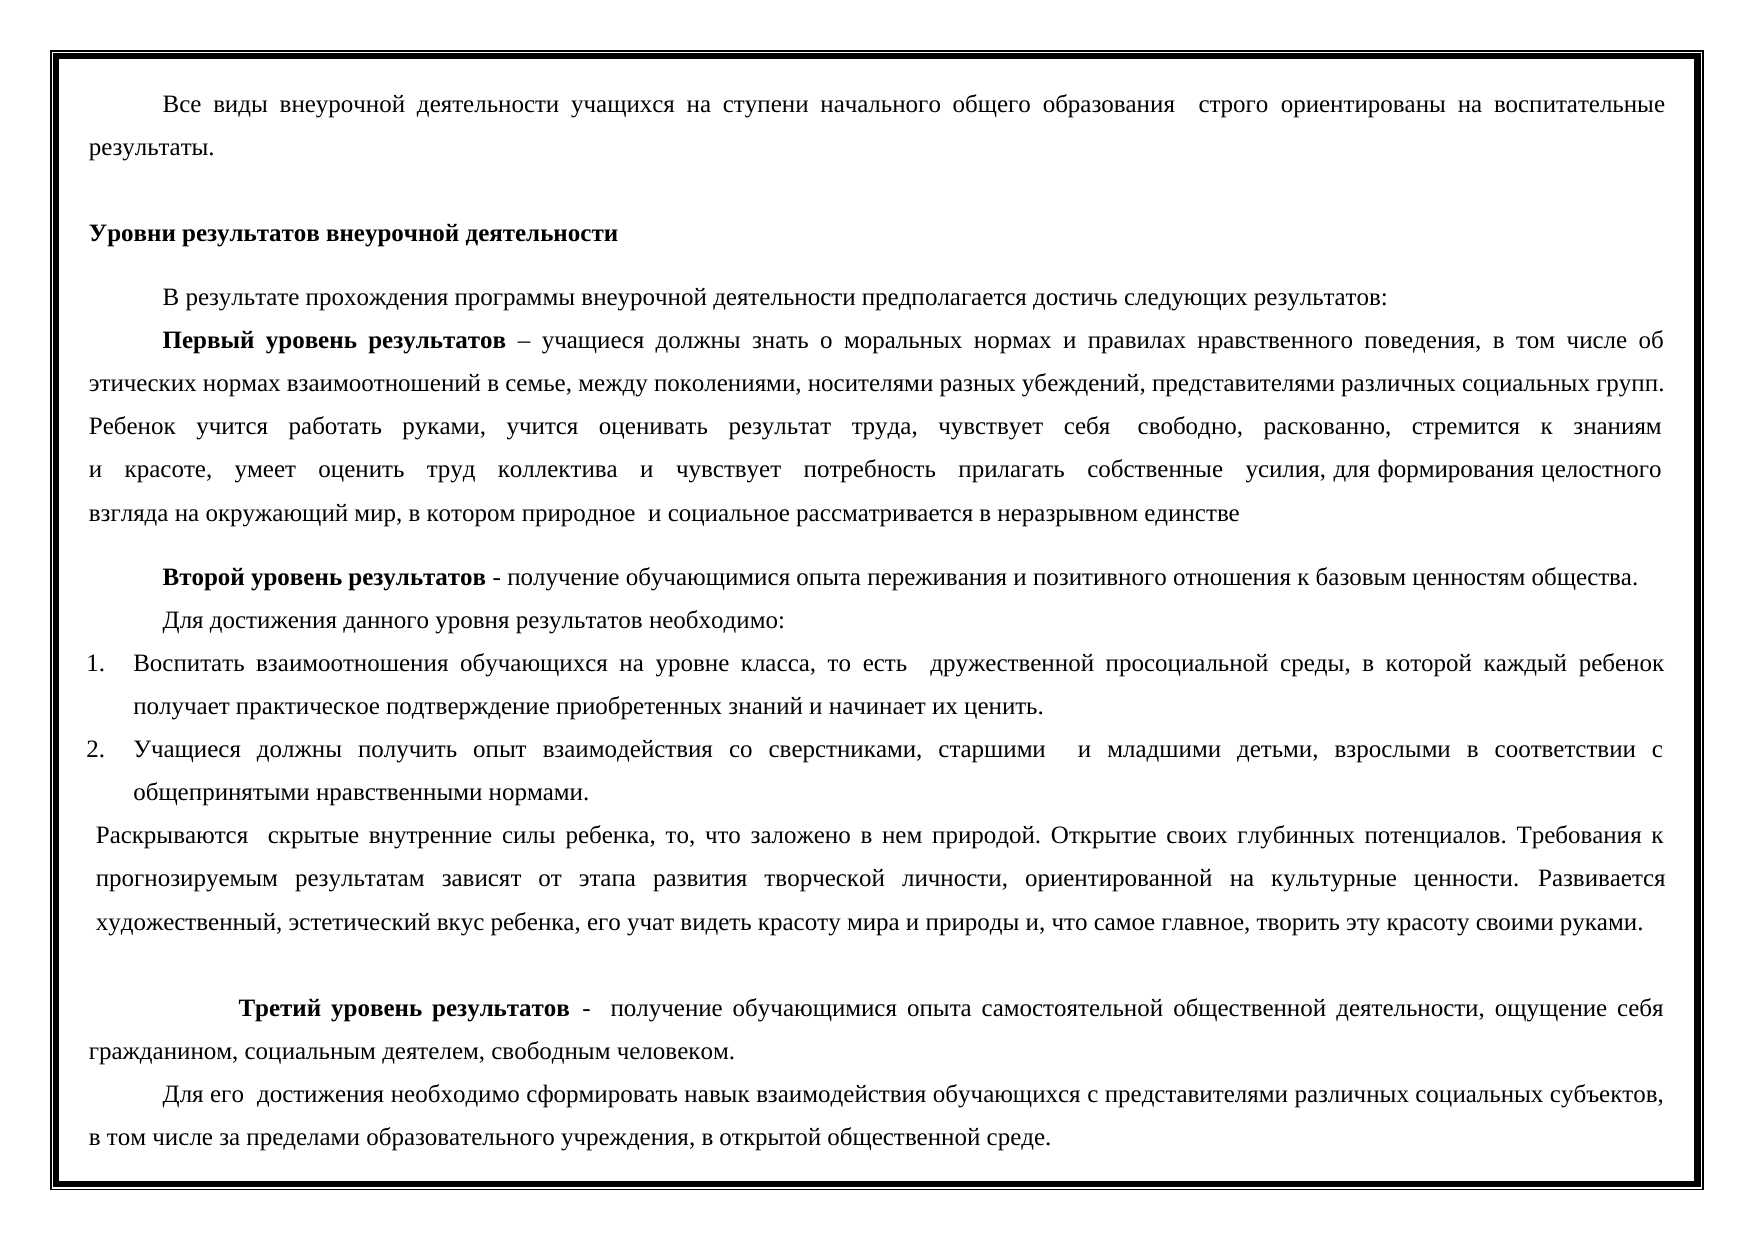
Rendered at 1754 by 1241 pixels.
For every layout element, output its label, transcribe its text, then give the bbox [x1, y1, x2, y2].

text Все виды внеурочной деятельности учащихся на ступени начального общего образования строго ориентированы на воспитательные результаты. [89, 89, 1665, 161]
list Учащиеся должны получить опыт взаимодействия со сверстниками, старшими и младшими детьми, взрослыми в соответствии с общепринятыми нравственными нормами. [96, 734, 1665, 806]
text Второй уровень результатов - получение обучающимися опыта переживания и позитивного отношения к базовым ценностям общества. [89, 562, 1665, 590]
text Первый уровень результатов – учащиеся должны знать о моральных нормах и правилах нравственного поведения, в том числе об этических нормах взаимоотношений в семье, между поколениями, носителями разных убеждений, представителями различных социальных групп. [89, 325, 1665, 397]
text Для достижения данного уровня результатов необходимо: [89, 605, 1665, 633]
text Ребенок учится работать руками, учится оценивать результат труда, чувствует себя свободно, раскованно, стремится к знаниям и красоте, умеет оценить труд коллектива и чувствует потребность прилагать собственные усилия, для формирования целостного взгляда на окружающий мир, в котором природное и социальное рассматривается в неразрывном единстве [89, 411, 1665, 526]
list Воспитать взаимоотношения обучающихся на уровне класса, то есть дружественной просоциальной среды, в которой каждый ребенок получает практическое подтверждение приобретенных знаний и начинает их ценить. [96, 648, 1665, 720]
text Уровни результатов внеурочной деятельности [89, 218, 1665, 247]
text Третий уровень результатов - получение обучающимися опыта самостоятельной общественной деятельности, ощущение себя гражданином, социальным деятелем, свободным человеком. [89, 993, 1665, 1065]
text В результате прохождения программы внеурочной деятельности предполагается достичь следующих результатов: [89, 282, 1665, 311]
text Для его достижения необходимо сформировать навык взаимодействия обучающихся с представителями различных социальных субъектов, в том числе за пределами образовательного учреждения, в открытой общественной среде. [89, 1079, 1665, 1151]
